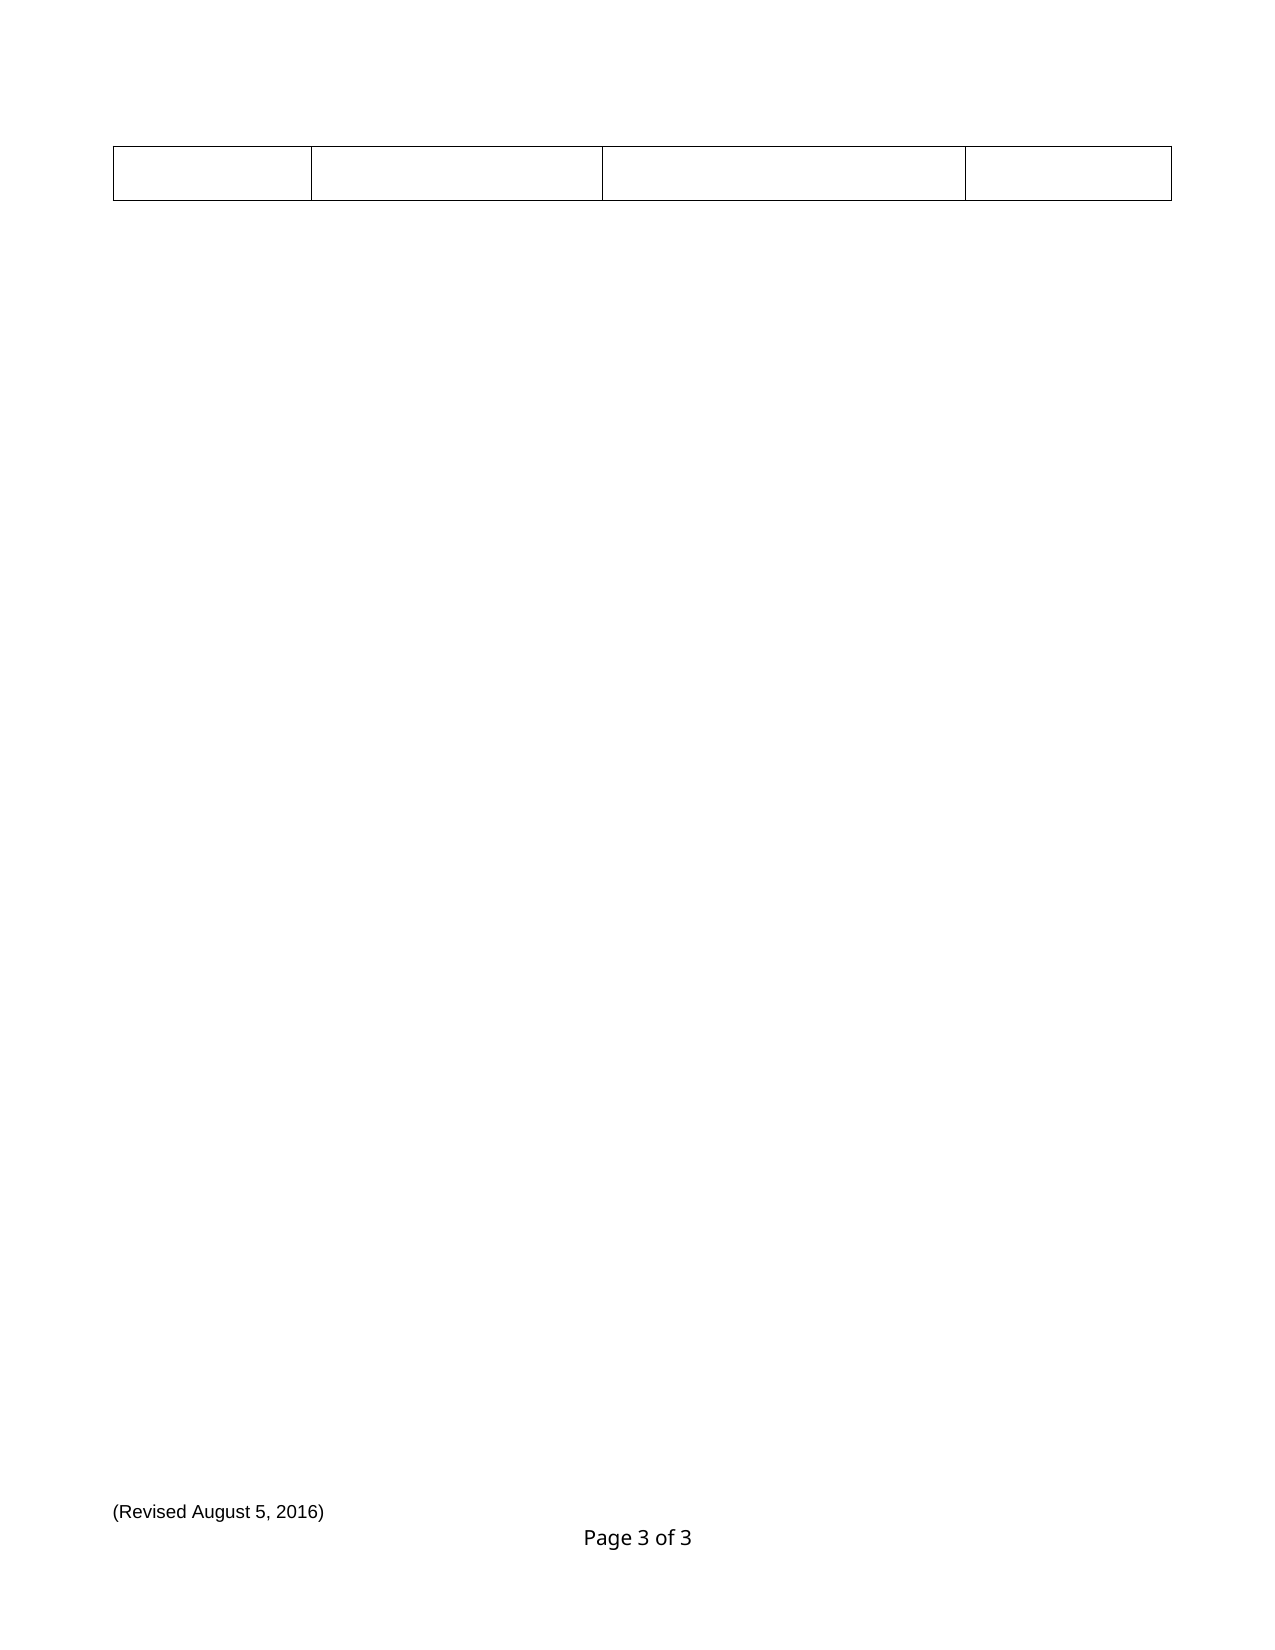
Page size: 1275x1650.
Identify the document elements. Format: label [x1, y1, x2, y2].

table_cell [114, 147, 311, 200]
table_cell [966, 147, 1171, 200]
table_cell [312, 147, 602, 200]
table_cell [603, 147, 965, 200]
